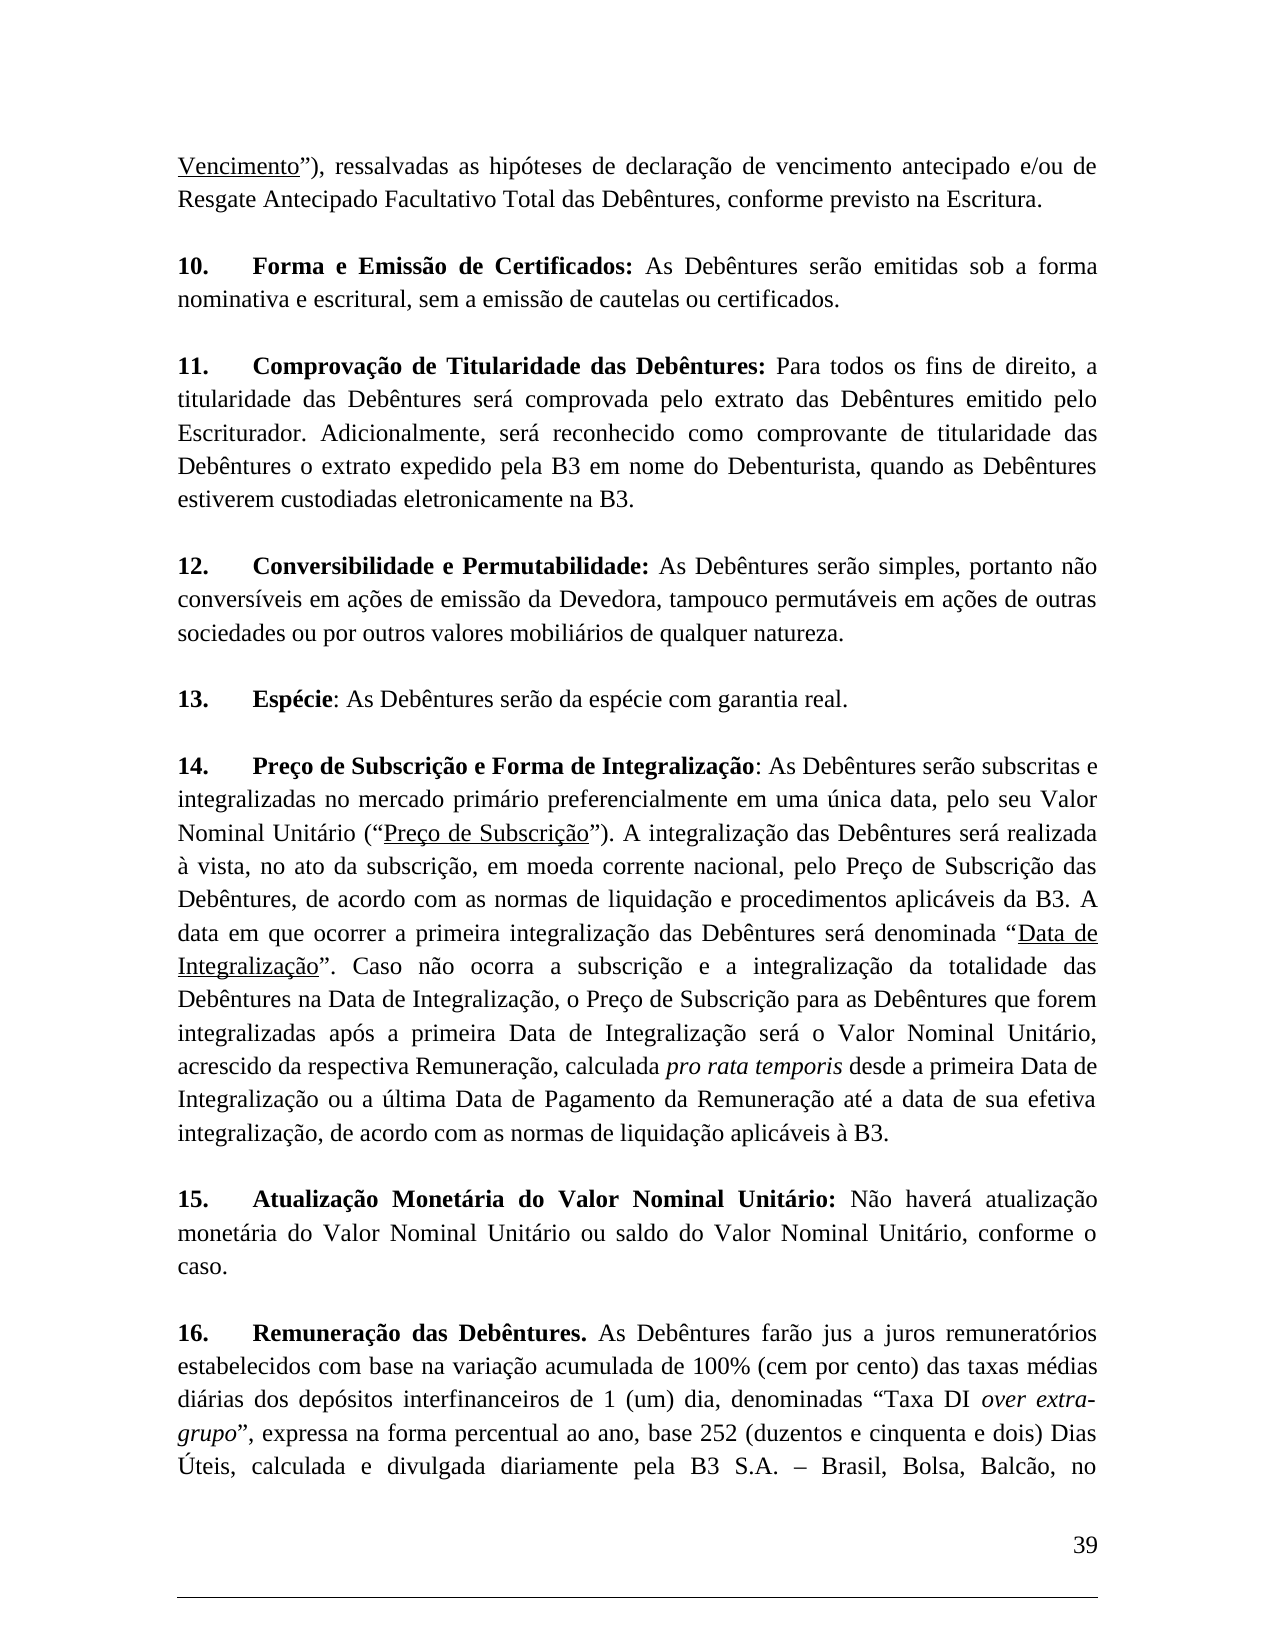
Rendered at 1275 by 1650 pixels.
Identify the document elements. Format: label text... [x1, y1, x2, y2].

list Preço de Subscrição e Forma de Integralização: As Debêntures serão subscritas e integralizadas no mercado primário preferencialmente em uma única data, pelo seu Valor Nominal Unitário (“Preço de Subscrição”). A integralização das Debêntures será realizada à vista, no ato da subscrição, em moeda corrente nacional, pelo Preço de Subscrição das Debêntures, de acordo com as normas de liquidação e procedimentos aplicáveis da B3. A data em que ocorrer a primeira integralização das Debêntures será denominada “Data de Integralização”. Caso não ocorra a subscrição e a integralização da totalidade das Debêntures na Data de Integralização, o Preço de Subscrição para as Debêntures que forem integralizadas após a primeira Data de Integralização será o Valor Nominal Unitário, acrescido da respectiva Remuneração, calculada pro rata temporis desde a primeira Data de Integralização ou a última Data de Pagamento da Remuneração até a data de sua efetiva integralização, de acordo com as normas de liquidação aplicáveis à B3. [177, 748, 1098, 1148]
list Atualização Monetária do Valor Nominal Unitário: Não haverá atualização monetária do Valor Nominal Unitário ou saldo do Valor Nominal Unitário, conforme o caso. [177, 1181, 1098, 1281]
list Forma e Emissão de Certificados: As Debêntures serão emitidas sob a forma nominativa e escritural, sem a emissão de cautelas ou certificados. [177, 248, 1098, 314]
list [177, 148, 1098, 214]
list Comprovação de Titularidade das Debêntures: Para todos os fins de direito, a titularidade das Debêntures será comprovada pelo extrato das Debêntures emitido pelo Escriturador. Adicionalmente, será reconhecido como comprovante de titularidade das Debêntures o extrato expedido pela B3 em nome do Debenturista, quando as Debêntures estiverem custodiadas eletronicamente na B3. [177, 348, 1098, 514]
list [177, 1314, 1098, 1481]
list Conversibilidade e Permutabilidade: As Debêntures serão simples, portanto não conversíveis em ações de emissão da Devedora, tampouco permutáveis em ações de outras sociedades ou por outros valores mobiliários de qualquer natureza. [177, 548, 1098, 648]
list Espécie: As Debêntures serão da espécie com garantia real. [177, 681, 1098, 714]
